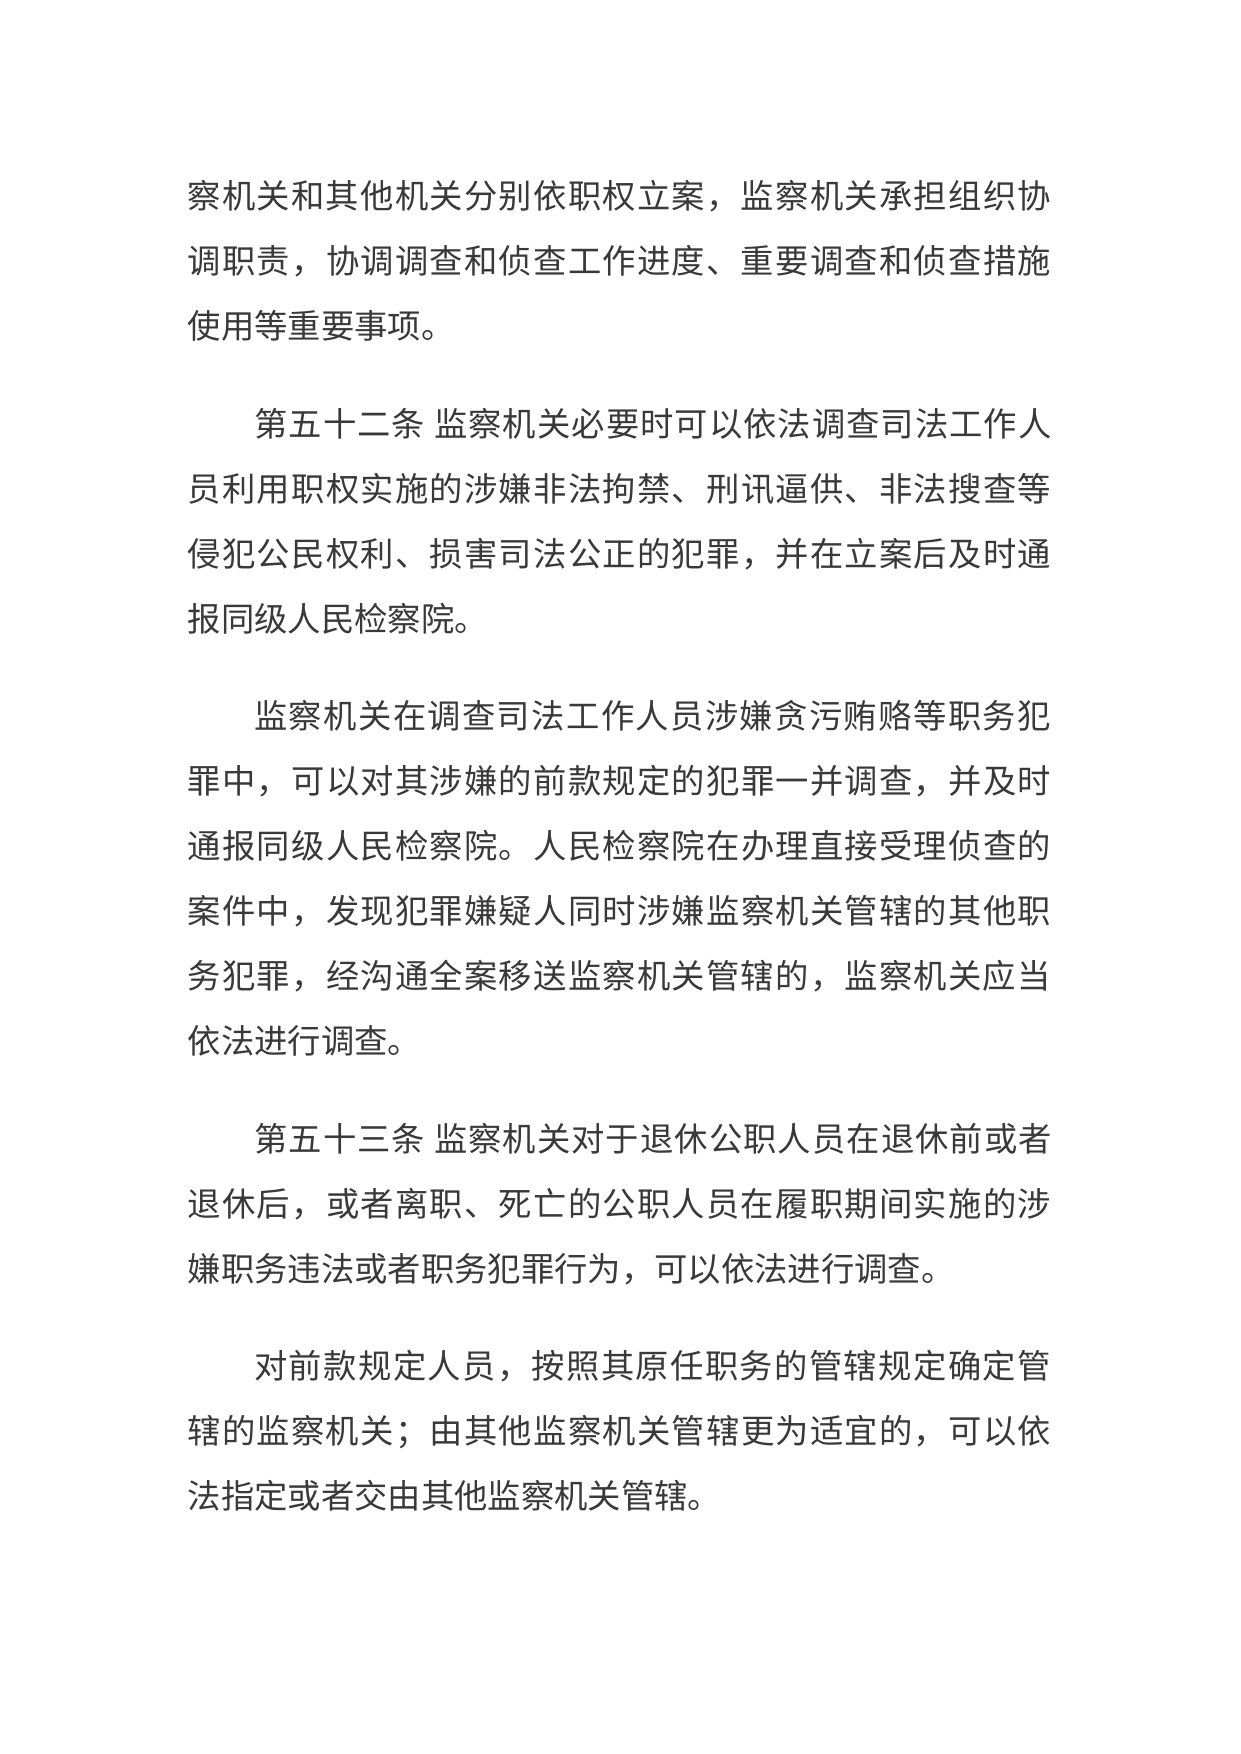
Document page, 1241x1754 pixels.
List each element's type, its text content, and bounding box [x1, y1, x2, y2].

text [187, 162, 1053, 357]
text 第五十二条 监察机关必要时可以依法调查司法工作人员利用职权实施的涉嫌非法拘禁、刑讯逼供、非法搜查等侵犯公民权利、损害司法公正的犯罪，并在立案后及时通报同级人民检察院。 [187, 389, 1053, 649]
text 第五十三条 监察机关对于退休公职人员在退休前或者退休后，或者离职、死亡的公职人员在履职期间实施的涉嫌职务违法或者职务犯罪行为，可以依法进行调查。 [187, 1104, 1053, 1299]
text 对前款规定人员，按照其原任职务的管辖规定确定管辖的监察机关；由其他监察机关管辖更为适宜的，可以依法指定或者交由其他监察机关管辖。 [187, 1332, 1053, 1527]
text 监察机关在调查司法工作人员涉嫌贪污贿赂等职务犯罪中，可以对其涉嫌的前款规定的犯罪一并调查，并及时通报同级人民检察院。人民检察院在办理直接受理侦查的案件中，发现犯罪嫌疑人同时涉嫌监察机关管辖的其他职务犯罪，经沟通全案移送监察机关管辖的，监察机关应当依法进行调查。 [187, 682, 1053, 1072]
